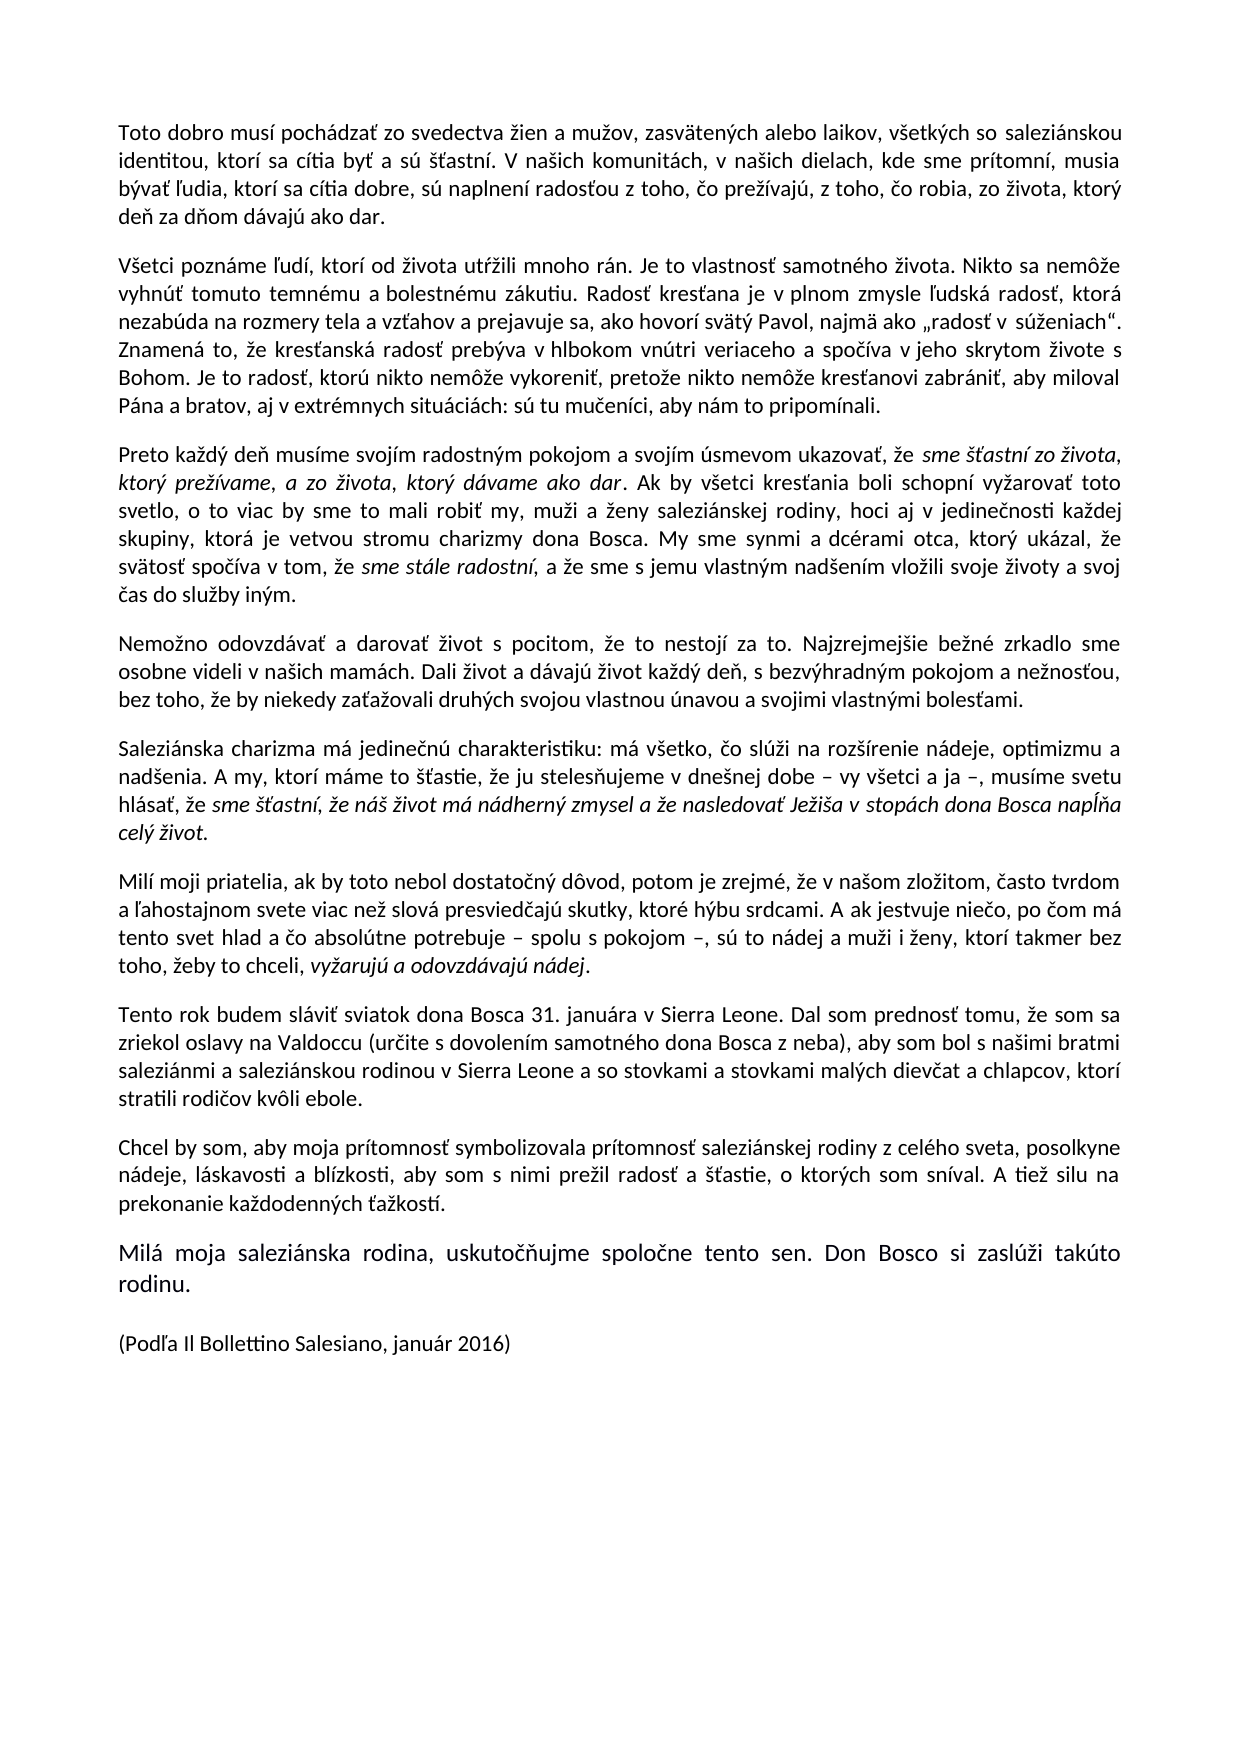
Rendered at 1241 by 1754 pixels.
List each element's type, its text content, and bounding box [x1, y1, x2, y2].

text Milí moji priatelia, ak by toto nebol dostatočný dôvod, potom je zrejmé, že v našom zložitom, často tvrdom a ľahostajnom svete viac než slová presviedčajú skutky, ktoré hýbu srdcami. A ak jestvuje niečo, po čom má tento svet hlad a čo absolútne potrebuje – spolu s pokojom –, sú to nádej a muži i ženy, ktorí takmer bez toho, žeby to chceli, vyžarujú a odovzdávajú nádej. [118, 867, 1122, 979]
text Toto dobro musí pochádzať zo svedectva žien a mužov, zasvätených alebo laikov, všetkých so saleziánskou identitou, ktorí sa cítia byť a sú šťastní. V našich komunitách, v našich dielach, kde sme prítomní, musia bývať ľudia, ktorí sa cítia dobre, sú naplnení radosťou z toho, čo prežívajú, z toho, čo robia, zo života, ktorý deň za dňom dávajú ako dar. [118, 118, 1122, 230]
text Chcel by som, aby moja prítomnosť symbolizovala prítomnosť saleziánskej rodiny z celého sveta, posolkyne nádeje, láskavosti a blízkosti, aby som s nimi prežil radosť a šťastie, o ktorých som sníval. A tiež silu na prekonanie každodenných ťažkostí. [118, 1133, 1122, 1217]
text Milá moja saleziánska rodina, uskutočňujme spoločne tento sen. Don Bosco si zaslúži takúto rodinu. [118, 1237, 1122, 1298]
text Tento rok budem sláviť sviatok dona Bosca 31. januára v Sierra Leone. Dal som prednosť tomu, že som sa zriekol oslavy na Valdoccu (určite s dovolením samotného dona Bosca z neba), aby som bol s našimi bratmi saleziánmi a saleziánskou rodinou v Sierra Leone a so stovkami a stovkami malých dievčat a chlapcov, ktorí stratili rodičov kvôli ebole. [118, 1000, 1122, 1112]
text (Podľa Il Bollettino Salesiano, január 2016) [118, 1329, 1122, 1357]
text Preto každý deň musíme svojím radostným pokojom a svojím úsmevom ukazovať, že sme šťastní zo života, ktorý prežívame, a zo života, ktorý dávame ako dar. Ak by všetci kresťania boli schopní vyžarovať toto svetlo, o to viac by sme to mali robiť my, muži a ženy saleziánskej rodiny, hoci aj v jedinečnosti každej skupiny, ktorá je vetvou stromu charizmy dona Bosca. My sme synmi a dcérami otca, ktorý ukázal, že svätosť spočíva v tom, že sme stále radostní, a že sme s jemu vlastným nadšením vložili svoje životy a svoj čas do služby iným. [118, 440, 1122, 608]
text Saleziánska charizma má jedinečnú charakteristiku: má všetko, čo slúži na rozšírenie nádeje, optimizmu a nadšenia. A my, ktorí máme to šťastie, že ju stelesňujeme v dnešnej dobe – vy všetci a ja –, musíme svetu hlásať, že sme šťastní, že náš život má nádherný zmysel a že nasledovať Ježiša v stopách dona Bosca napĺňa celý život. [118, 734, 1122, 846]
text Nemožno odovzdávať a darovať život s pocitom, že to nestojí za to. Najzrejmejšie bežné zrkadlo sme osobne videli v našich mamách. Dali život a dávajú život každý deň, s bezvýhradným pokojom a nežnosťou, bez toho, že by niekedy zaťažovali druhých svojou vlastnou únavou a svojimi vlastnými bolesťami. [118, 629, 1122, 713]
text Všetci poznáme ľudí, ktorí od života utŕžili mnoho rán. Je to vlastnosť samotného života. Nikto sa nemôže vyhnúť tomuto temnému a bolestnému zákutiu. Radosť kresťana je v plnom zmysle ľudská radosť, ktorá nezabúda na rozmery tela a vzťahov a prejavuje sa, ako hovorí svätý Pavol, najmä ako „radosť v súženiach“. Znamená to, že kresťanská radosť prebýva v hlbokom vnútri veriaceho a spočíva v jeho skrytom živote s Bohom. Je to radosť, ktorú nikto nemôže vykoreniť, pretože nikto nemôže kresťanovi zabrániť, aby miloval Pána a bratov, aj v extrémnych situáciách: sú tu mučeníci, aby nám to pripomínali. [118, 251, 1122, 419]
